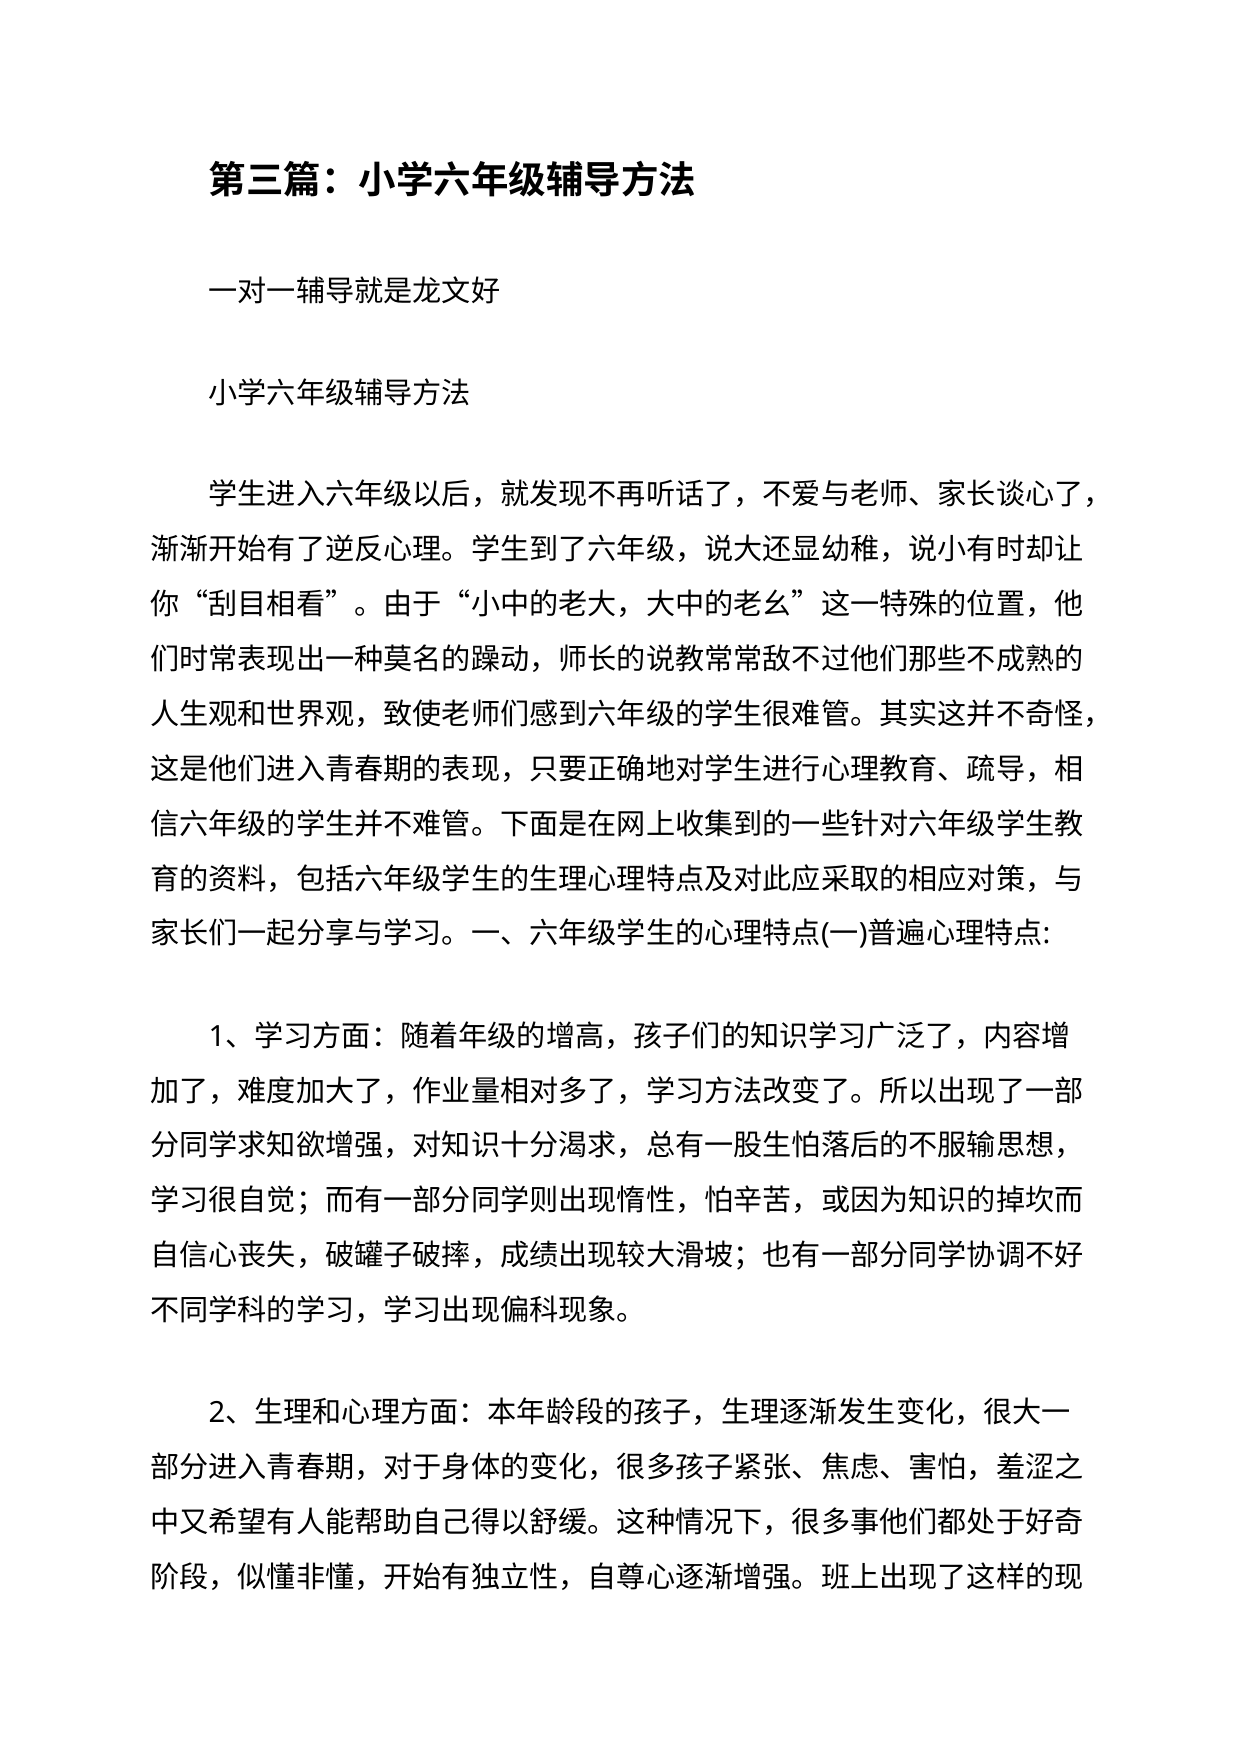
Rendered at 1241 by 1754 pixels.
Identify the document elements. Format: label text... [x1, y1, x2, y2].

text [150, 1388, 1090, 1596]
text 学生进入六年级以后，就发现不再听话了，不爱与老师、家长谈心了，渐渐开始有了逆反心理。学生到了六年级，说大还显幼稚，说小有时却让你“刮目相看”。由于“小中的老大，大中的老幺”这一特殊的位置，他们时常表现出一种莫名的躁动，师长的说教常常敌不过他们那些不成熟的人生观和世界观，致使老师们感到六年级的学生很难管。其实这并不奇怪，这是他们进入青春期的表现，只要正确地对学生进行心理教育、疏导，相信六年级的学生并不难管。下面是在网上收集到的一些针对六年级学生教育的资料，包括六年级学生的生理心理特点及对此应采取的相应对策，与家长们一起分享与学习。一、六年级学生的心理特点(一)普遍心理特点: [150, 471, 1090, 952]
text 1、学习方面：随着年级的增高，孩子们的知识学习广泛了，内容增加了，难度加大了，作业量相对多了，学习方法改变了。所以出现了一部分同学求知欲增强，对知识十分渴求，总有一股生怕落后的不服输思想，学习很自觉；而有一部分同学则出现惰性，怕辛苦，或因为知识的掉坎而自信心丧失，破罐子破摔，成绩出现较大滑坡；也有一部分同学协调不好不同学科的学习，学习出现偏科现象。 [150, 1012, 1090, 1329]
text 第三篇：小学六年级辅导方法 [150, 150, 1090, 204]
text 小学六年级辅导方法 [150, 369, 1090, 411]
text 一对一辅导就是龙文好 [150, 267, 1090, 310]
